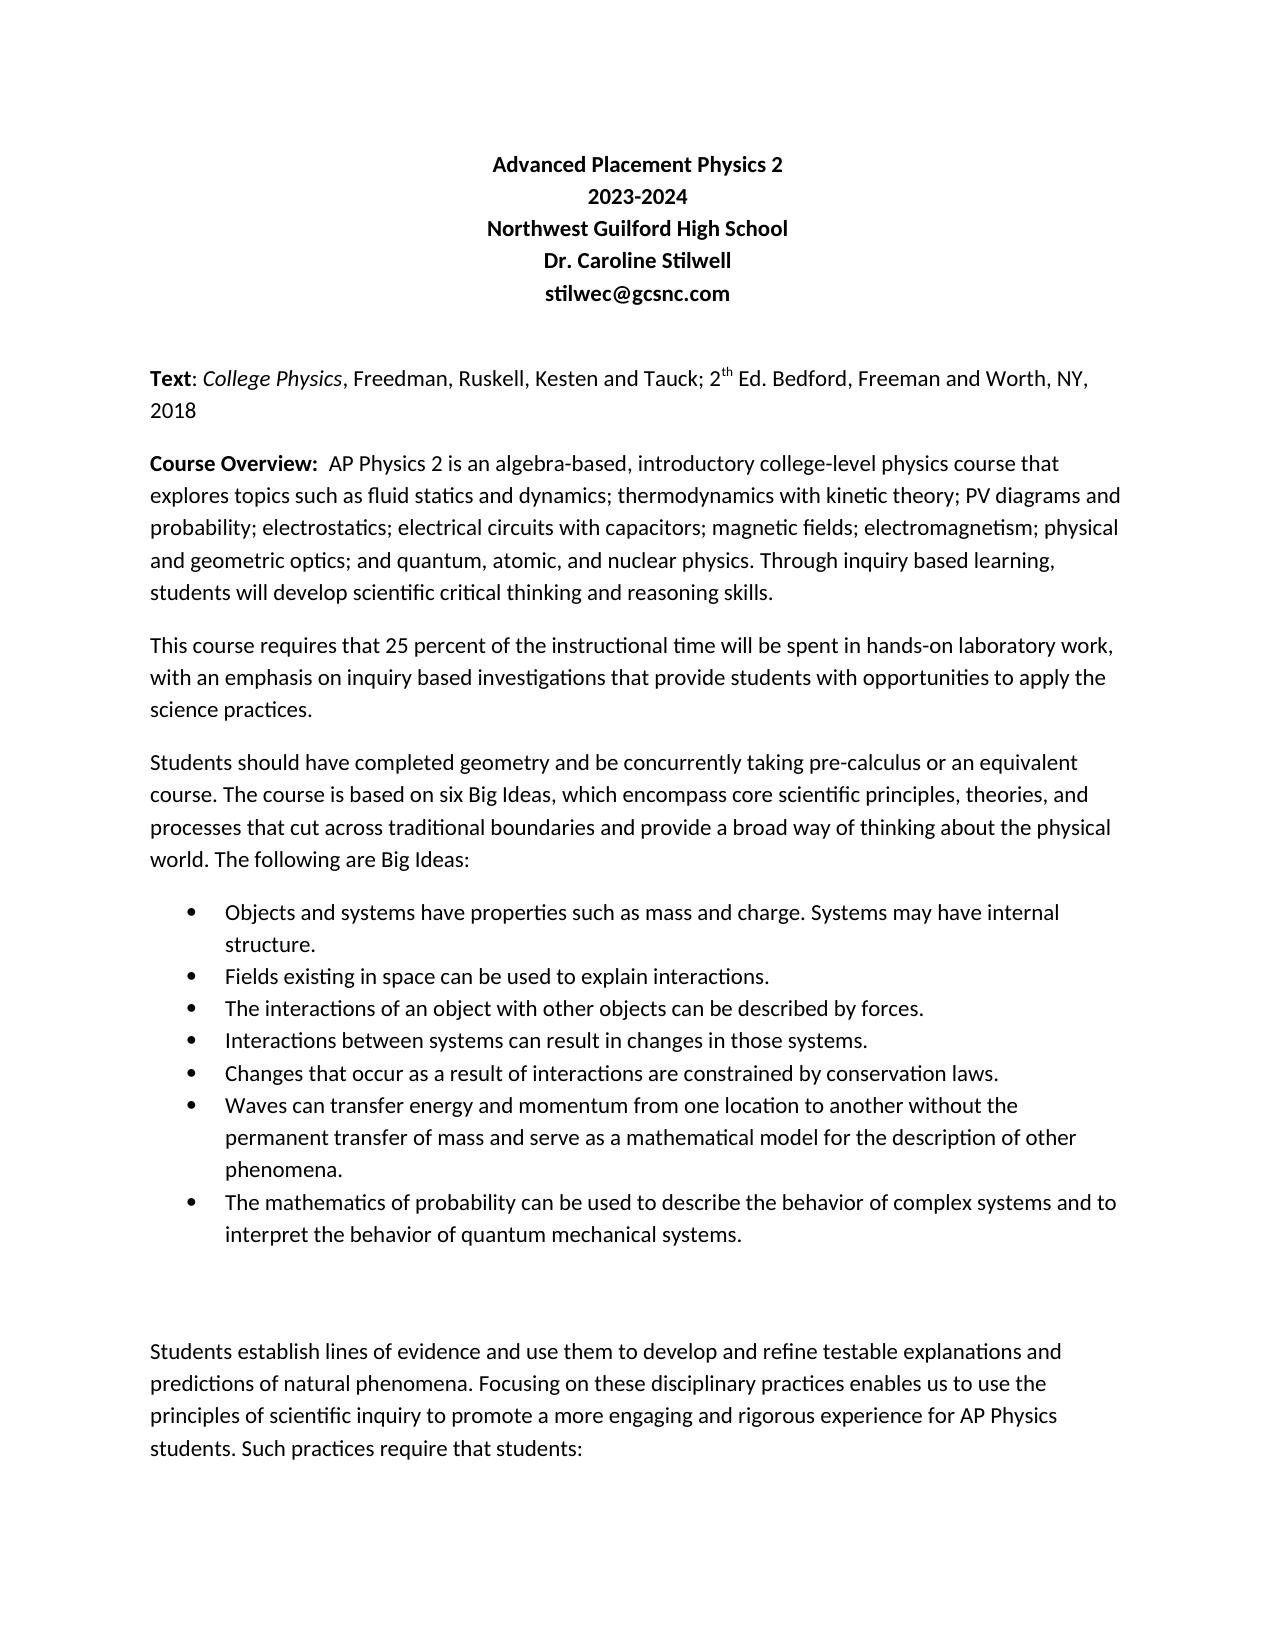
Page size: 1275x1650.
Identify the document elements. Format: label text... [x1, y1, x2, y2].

list Fields existing in space can be used to explain interactions. [187, 962, 1125, 990]
text stilwec@gcsnc.com [150, 279, 1125, 307]
text Text: College Physics, Freedman, Ruskell, Kesten and Tauck; 2th Ed. Bedford, Freeman and Worth, NY, 2018 [150, 364, 1125, 424]
text Advanced Placement Physics 2 [150, 150, 1125, 178]
text Students should have completed geometry and be concurrently taking pre-calculus or an equivalent course. The course is based on six Big Ideas, which encompass core scientific principles, theories, and processes that cut across traditional boundaries and provide a broad way of thinking about the physical world. The following are Big Ideas: [150, 748, 1125, 873]
text 2023-2024 [150, 182, 1125, 210]
list Changes that occur as a result of interactions are constrained by conservation laws. [187, 1059, 1125, 1087]
list Objects and systems have properties such as mass and charge. Systems may have internal structure. [187, 898, 1125, 958]
text Course Overview: AP Physics 2 is an algebra-based, introductory college-level physics course that explores topics such as fluid statics and dynamics; thermodynamics with kinetic theory; PV diagrams and probability; electrostatics; electrical circuits with capacitors; magnetic fields; electromagnetism; physical and geometric optics; and quantum, atomic, and nuclear physics. Through inquiry based learning, students will develop scientific critical thinking and reasoning skills. [150, 449, 1125, 606]
text This course requires that 25 percent of the instructional time will be spent in hands-on laboratory work, with an emphasis on inquiry based investigations that provide students with opportunities to apply the science practices. [150, 631, 1125, 723]
text Students establish lines of evidence and use them to develop and refine testable explanations and predictions of natural phenomena. Focusing on these disciplinary practices enables us to use the principles of scientific inquiry to promote a more engaging and rigorous experience for AP Physics students. Such practices require that students: [150, 1337, 1125, 1462]
list Interactions between systems can result in changes in those systems. [187, 1027, 1125, 1055]
text Northwest Guilford High School [150, 214, 1125, 242]
list Waves can transfer energy and momentum from one location to another without the permanent transfer of mass and serve as a mathematical model for the description of other phenomena. [187, 1091, 1125, 1183]
list The interactions of an object with other objects can be described by forces. [187, 994, 1125, 1022]
list The mathematics of probability can be used to describe the behavior of complex systems and to interpret the behavior of quantum mechanical systems. [187, 1188, 1125, 1248]
text Dr. Caroline Stilwell [150, 247, 1125, 274]
